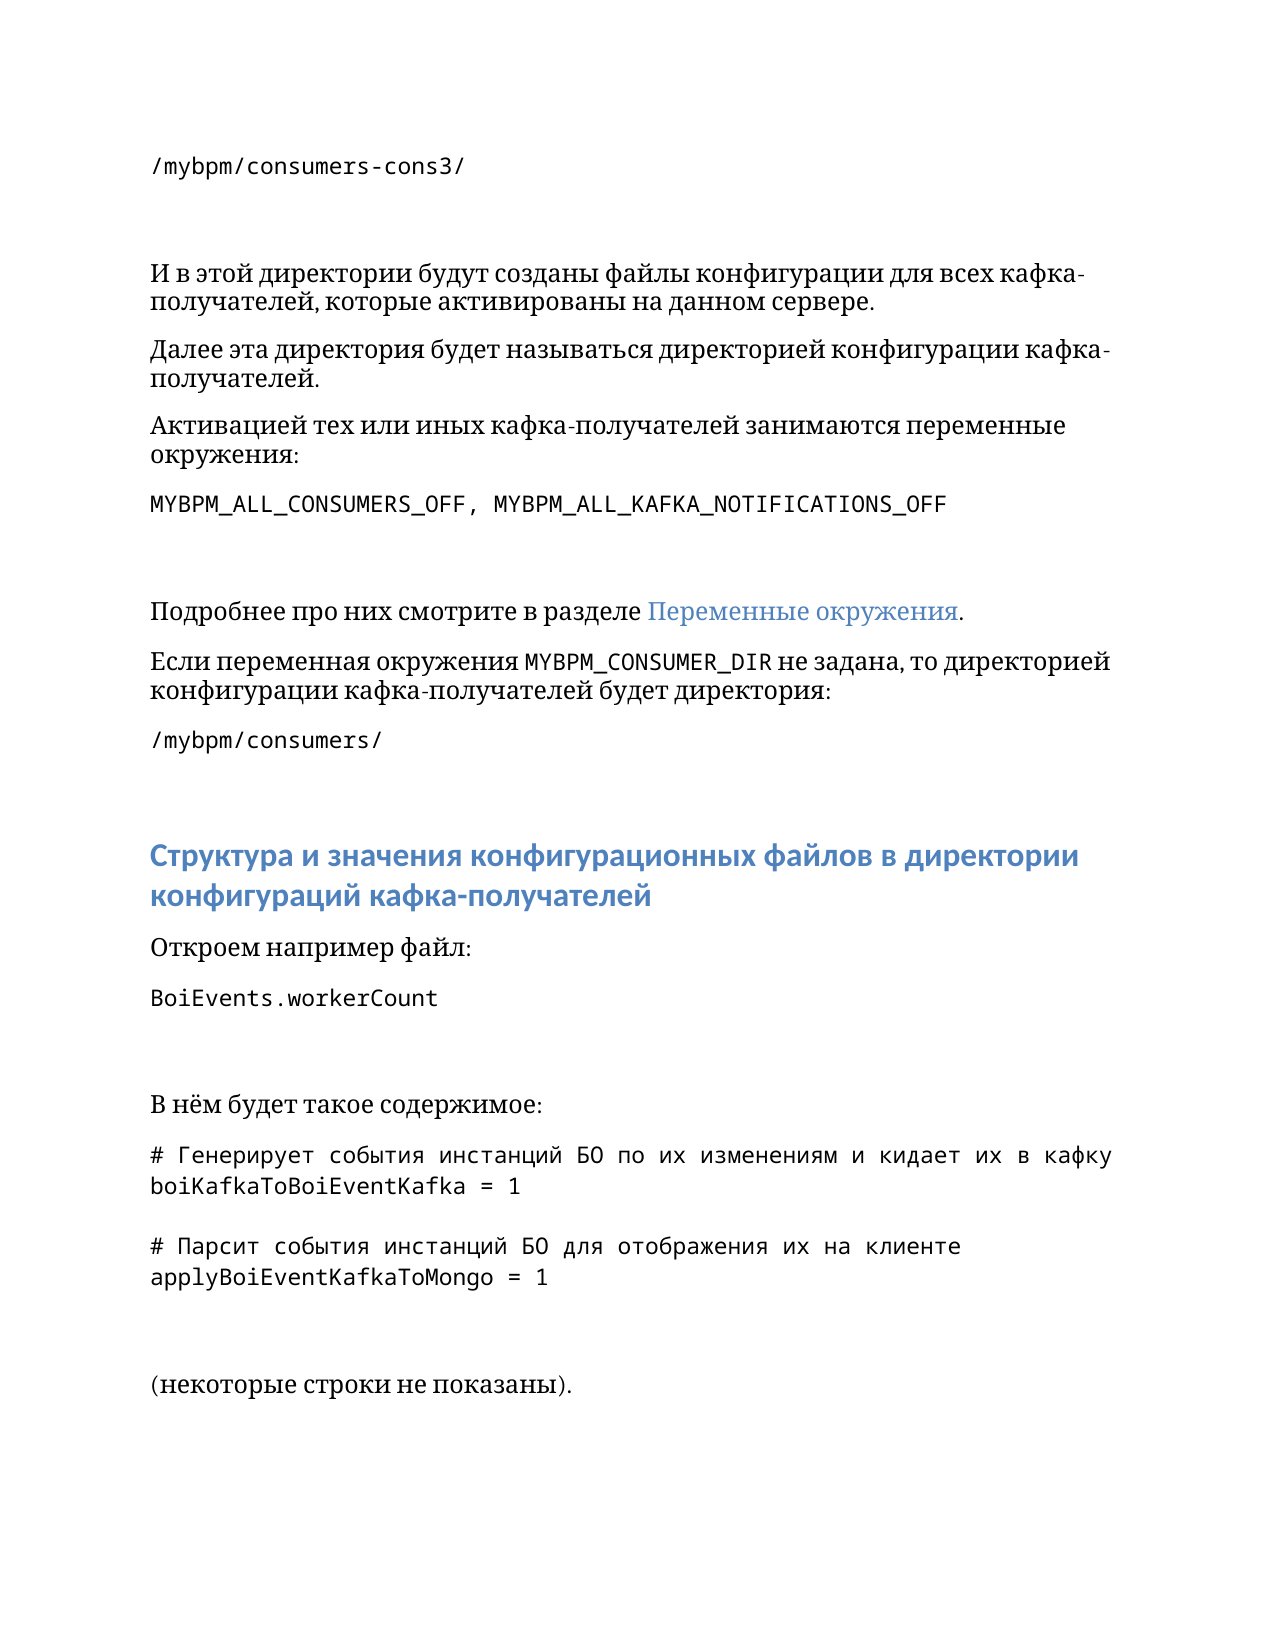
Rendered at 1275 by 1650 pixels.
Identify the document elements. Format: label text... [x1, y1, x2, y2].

text Если переменная окружения MYBPM_CONSUMER_DIR не задана, то директорией конфигурации кафка-получателей будет директория: [150, 645, 1125, 705]
subtitle Структура и значения конфигурационных файлов в директории конфигураций кафка-получателей [150, 834, 1125, 915]
text BoiEvents.workerCount [150, 981, 1125, 1070]
text /mybpm/consumers/ [150, 724, 1125, 813]
text Далее эта директория будет называться директорией конфигурации кафка-получателей. [150, 336, 1125, 393]
text Активацией тех или иных кафка-получателей занимаются переменные окружения: [150, 412, 1125, 469]
text Откроем например файл: [150, 934, 1125, 963]
text Подробнее про них смотрите в разделе Переменные окружения. [150, 598, 1125, 627]
text (некоторые строки не показаны). [150, 1371, 1125, 1399]
text # Генерирует события инстанций БО по их изменениям и кидает их в кафку boiKafkaToBoiEventKafka = 1 # Парсит события инстанций БО для отображения их на клиенте applyBoiEventKafkaToMongo = 1 [150, 1138, 1125, 1350]
text MYBPM_ALL_CONSUMERS_OFF, MYBPM_ALL_KAFKA_NOTIFICATIONS_OFF [150, 488, 1125, 577]
text В нём будет такое содержимое: [150, 1091, 1125, 1120]
text /mybpm/consumers-cons3/ [150, 150, 1125, 239]
text И в этой директории будут созданы файлы конфигурации для всех кафка-получателей, которые активированы на данном сервере. [150, 259, 1125, 317]
